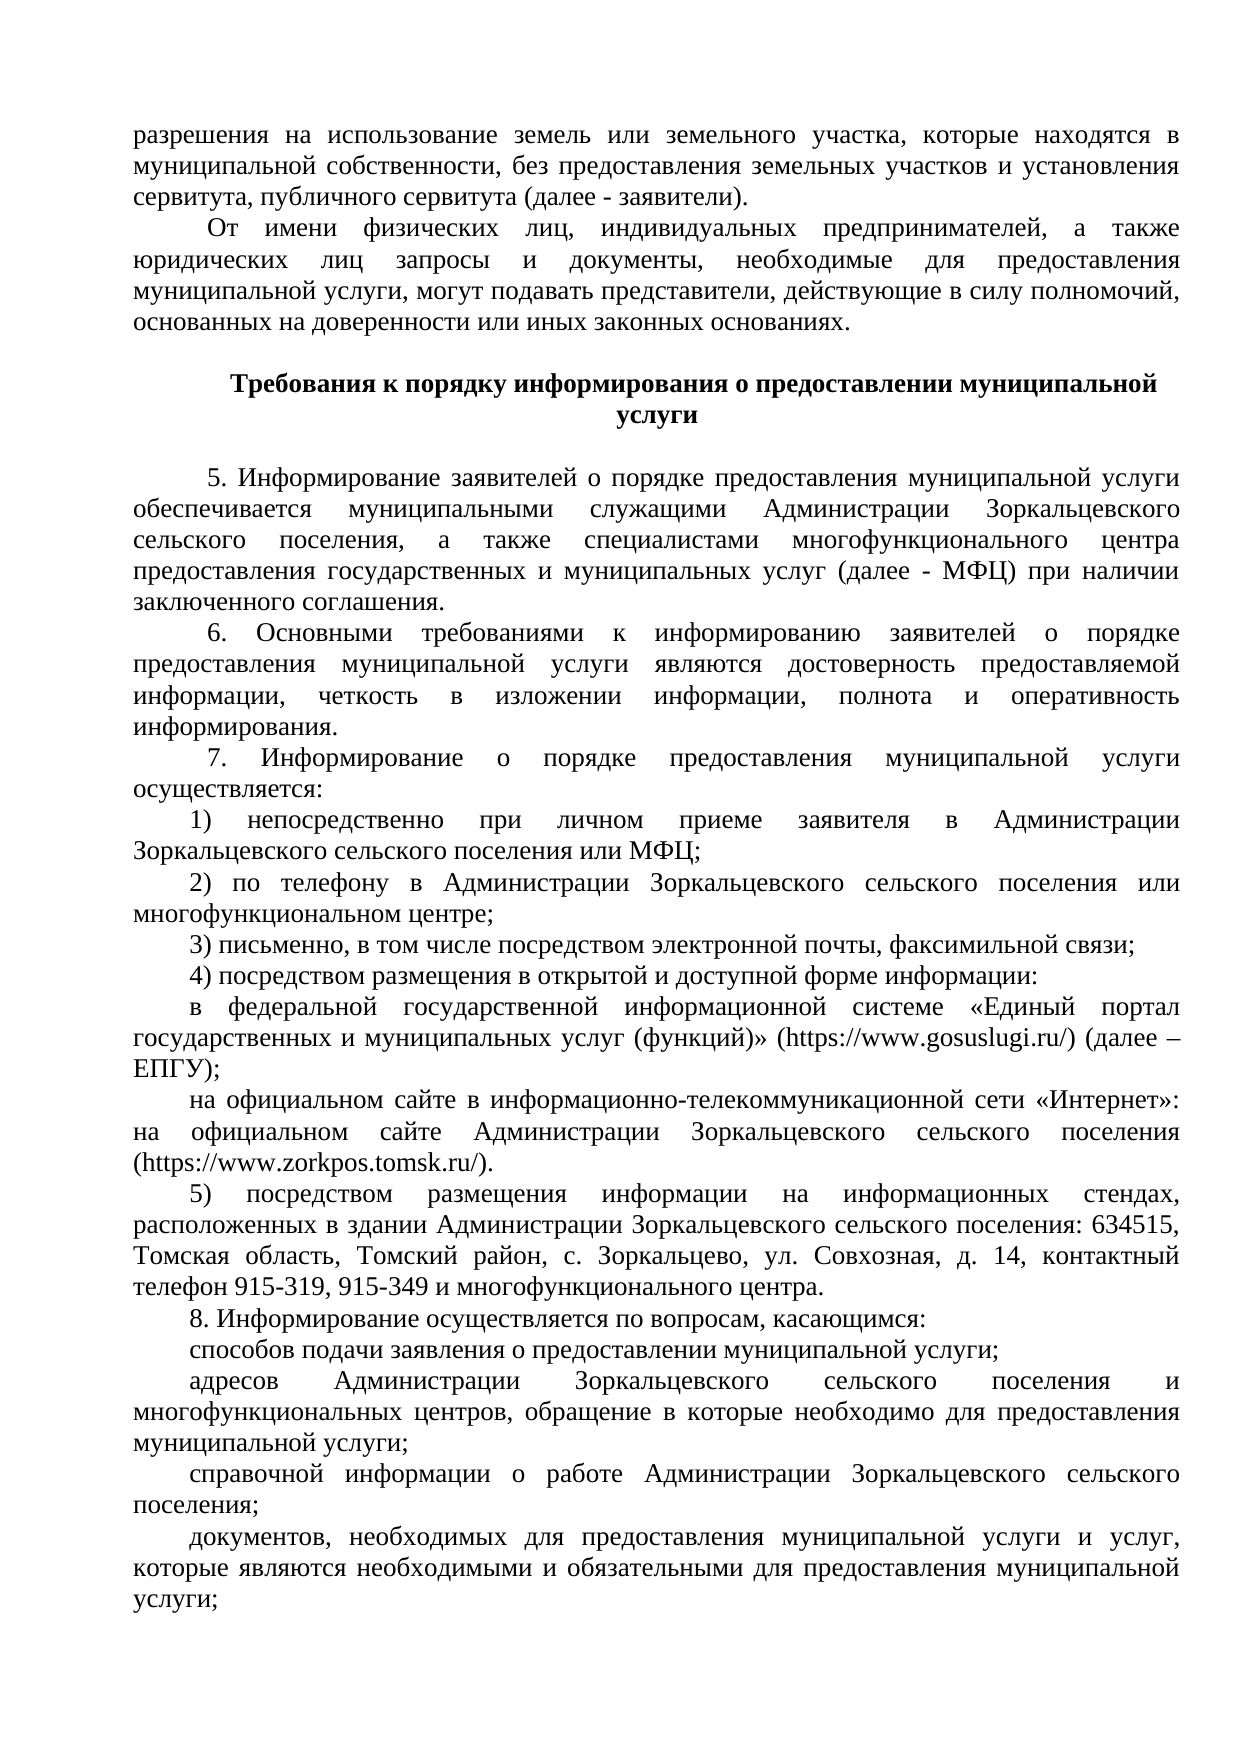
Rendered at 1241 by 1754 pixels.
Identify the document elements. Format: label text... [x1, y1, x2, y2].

text 5. Информирование заявителей о порядке предоставления муниципальной услуги обеспечивается муниципальными служащими Администрации Зоркальцевского сельского поселения, а также специалистами многофункционального центра предоставления государственных и муниципальных услуг (далее - МФЦ) при наличии заключенного соглашения. [133, 461, 1181, 616]
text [133, 118, 1181, 212]
text 7. Информирование о порядке предоставления муниципальной услуги осуществляется: [133, 741, 1181, 803]
text в федеральной государственной информационной системе «Единый портал государственных и муниципальных услуг (функций)» (https://www.gosuslugi.ru/) (далее – ЕПГУ); [133, 990, 1181, 1084]
text 5) посредством размещения информации на информационных стендах, расположенных в здании Администрации Зоркальцевского сельского поселения: 634515, Томская область, Томский район, с. Зоркальцево, ул. Совхозная, д. 14, контактный телефон 915-319, 915-349 и многофункционального центра. [133, 1177, 1181, 1302]
text Требования к порядку информирования о предоставлении муниципальной услуги [133, 367, 1181, 429]
text 2) по телефону в Администрации Зоркальцевского сельского поселения или многофункциональном центре; [133, 866, 1181, 928]
text 3) письменно, в том числе посредством электронной почты, факсимильной связи; [133, 928, 1181, 959]
text способов подачи заявления о предоставлении муниципальной услуги; [133, 1333, 1181, 1364]
text документов, необходимых для предоставления муниципальной услуги и услуг, которые являются необходимыми и обязательными для предоставления муниципальной услуги; [133, 1520, 1181, 1613]
text адресов Администрации Зоркальцевского сельского поселения и многофункциональных центров, обращение в которые необходимо для предоставления муниципальной услуги; [133, 1364, 1181, 1457]
text 8. Информирование осуществляется по вопросам, касающимся: [133, 1302, 1181, 1333]
text на официальном сайте в информационно-телекоммуникационной сети «Интернет»: на официальном сайте Администрации Зоркальцевского сельского поселения (https://www.zorkpos.tomsk.ru/). [133, 1084, 1181, 1177]
text 1) непосредственно при личном приеме заявителя в Администрации Зоркальцевского сельского поселения или МФЦ; [133, 803, 1181, 866]
text 6. Основными требованиями к информированию заявителей о порядке предоставления муниципальной услуги являются достоверность предоставляемой информации, четкость в изложении информации, полнота и оперативность информирования. [133, 616, 1181, 741]
text справочной информации о работе Администрации Зоркальцевского сельского поселения; [133, 1457, 1181, 1520]
text От имени физических лиц, индивидуальных предпринимателей, а также юридических лиц запросы и документы, необходимые для предоставления муниципальной услуги, могут подавать представители, действующие в силу полномочий, основанных на доверенности или иных законных основаниях. [133, 212, 1181, 336]
text 4) посредством размещения в открытой и доступной форме информации: [133, 959, 1181, 990]
